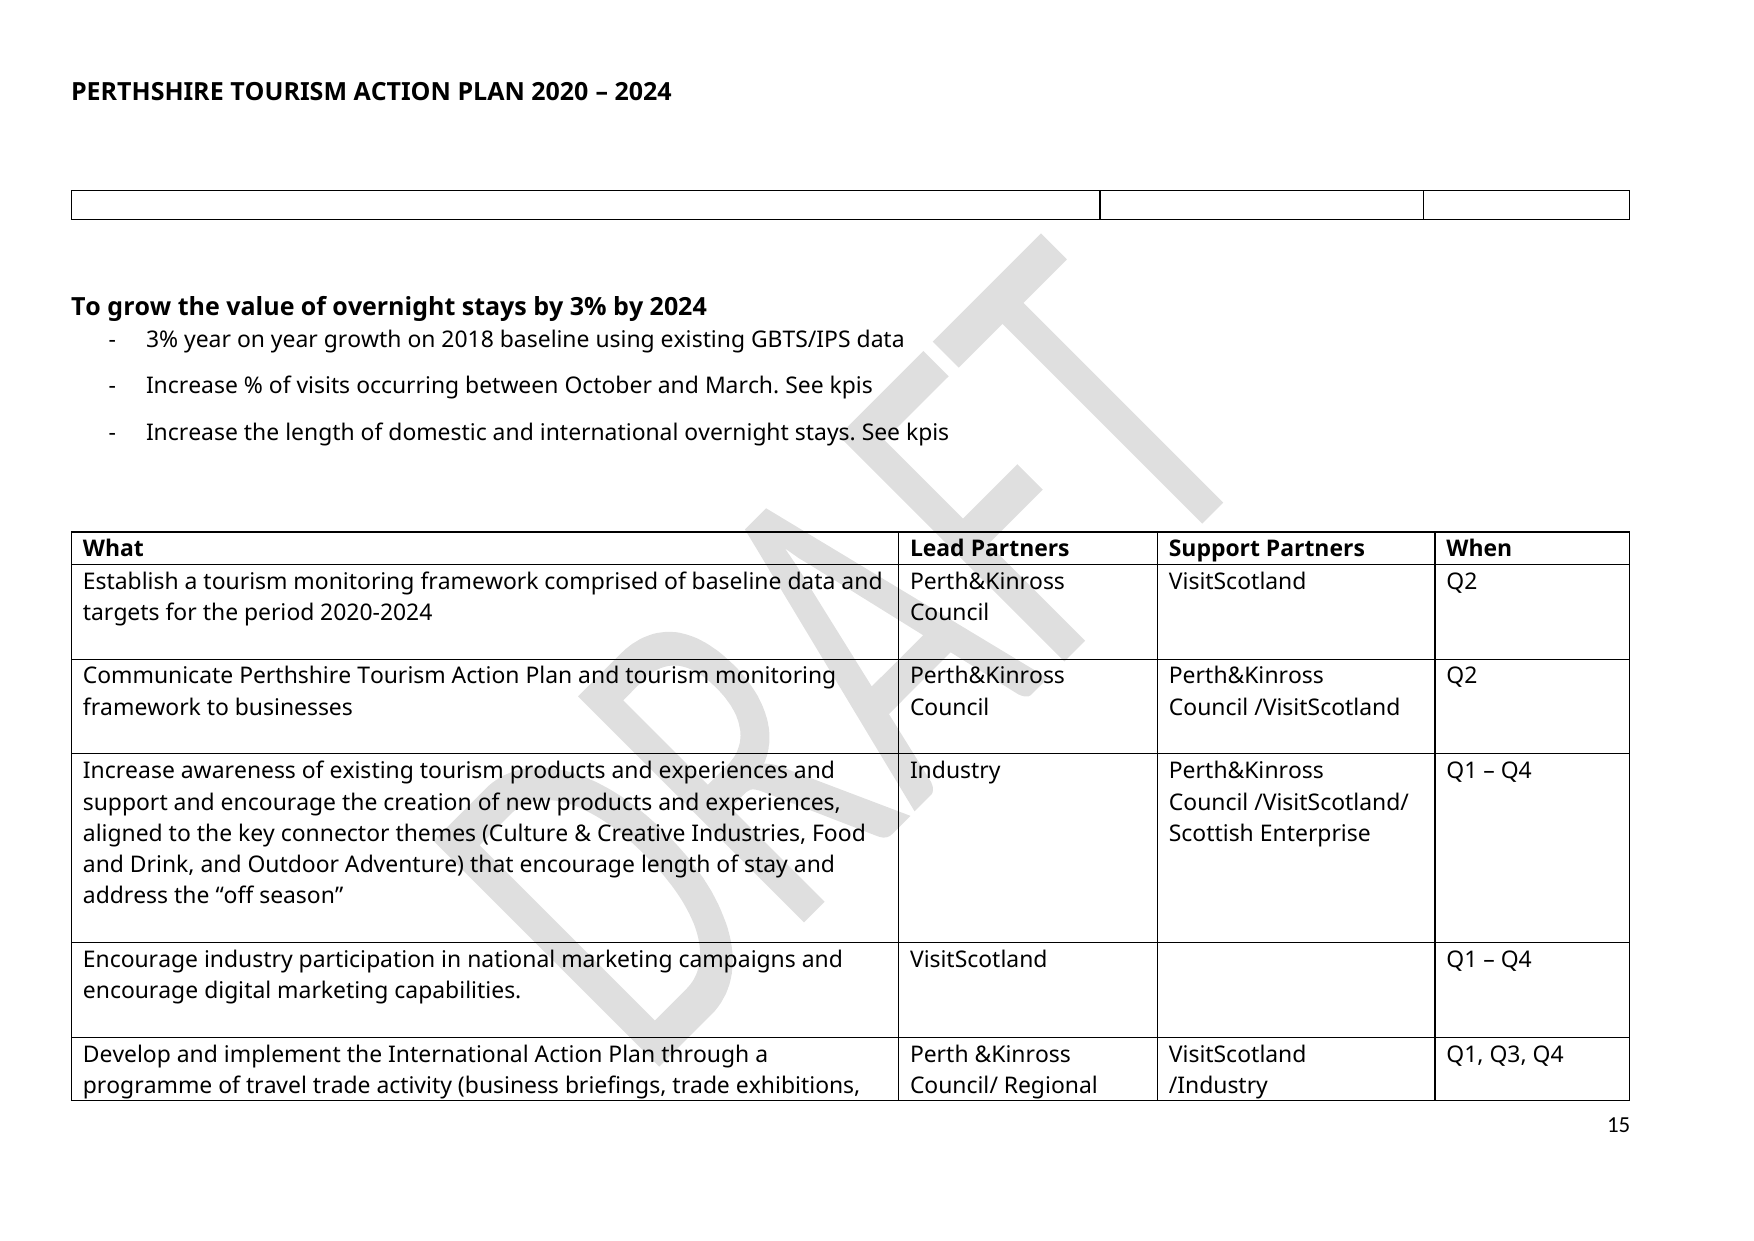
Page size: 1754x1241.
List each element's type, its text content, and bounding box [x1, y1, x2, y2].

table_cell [1101, 191, 1423, 219]
table_header Support Partners [1158, 533, 1434, 564]
table_cell Encourage industry participation in national marketing campaigns and encourage digital marketing capabilities. [72, 943, 898, 1037]
table_cell Establish a tourism monitoring framework comprised of baseline data and targets for the period 2020-2024 [72, 565, 898, 658]
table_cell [899, 1038, 1157, 1100]
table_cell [1158, 1038, 1434, 1100]
table_cell Q1 – Q4 [1436, 943, 1629, 1037]
table_cell Increase awareness of existing tourism products and experiences and support and encourage the creation of new products and experiences, aligned to the key connector themes (Culture & Creative Industries, Food and Drink, and Outdoor Adventure) that encourage length of stay and address the “off season” [72, 754, 898, 942]
table_cell Industry [899, 754, 1157, 942]
table_cell Perth&Kinross Council /VisitScotland [1158, 660, 1434, 753]
table_cell Q1 – Q4 [1436, 754, 1629, 942]
table_cell Perth&Kinross Council [899, 565, 1157, 658]
table_cell VisitScotland [1158, 565, 1434, 658]
table_cell Q2 [1436, 660, 1629, 753]
text To grow the value of overnight stays by 3% by 2024 [71, 288, 1630, 323]
list 3% year on year growth on 2018 baseline using existing GBTS/IPS data [108, 323, 1630, 354]
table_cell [72, 191, 1099, 219]
list Increase the length of domestic and international overnight stays. See kpis [108, 416, 1630, 448]
table_header What [72, 533, 898, 564]
table_cell Q2 [1436, 565, 1629, 658]
list Increase % of visits occurring between October and March. See kpis [108, 369, 1630, 401]
table_cell Perth&Kinross Council /VisitScotland/ Scottish Enterprise [1158, 754, 1434, 942]
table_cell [72, 1038, 898, 1100]
table_cell VisitScotland [899, 943, 1157, 1037]
table_cell Q1, Q3, Q4 [1436, 1038, 1629, 1100]
table_header When [1436, 533, 1629, 564]
table_cell Communicate Perthshire Tourism Action Plan and tourism monitoring framework to businesses [72, 660, 898, 753]
table_cell [1158, 943, 1434, 1037]
table_cell Perth&Kinross Council [899, 660, 1157, 753]
table_cell [1424, 191, 1629, 219]
table_header Lead Partners [899, 533, 1157, 564]
